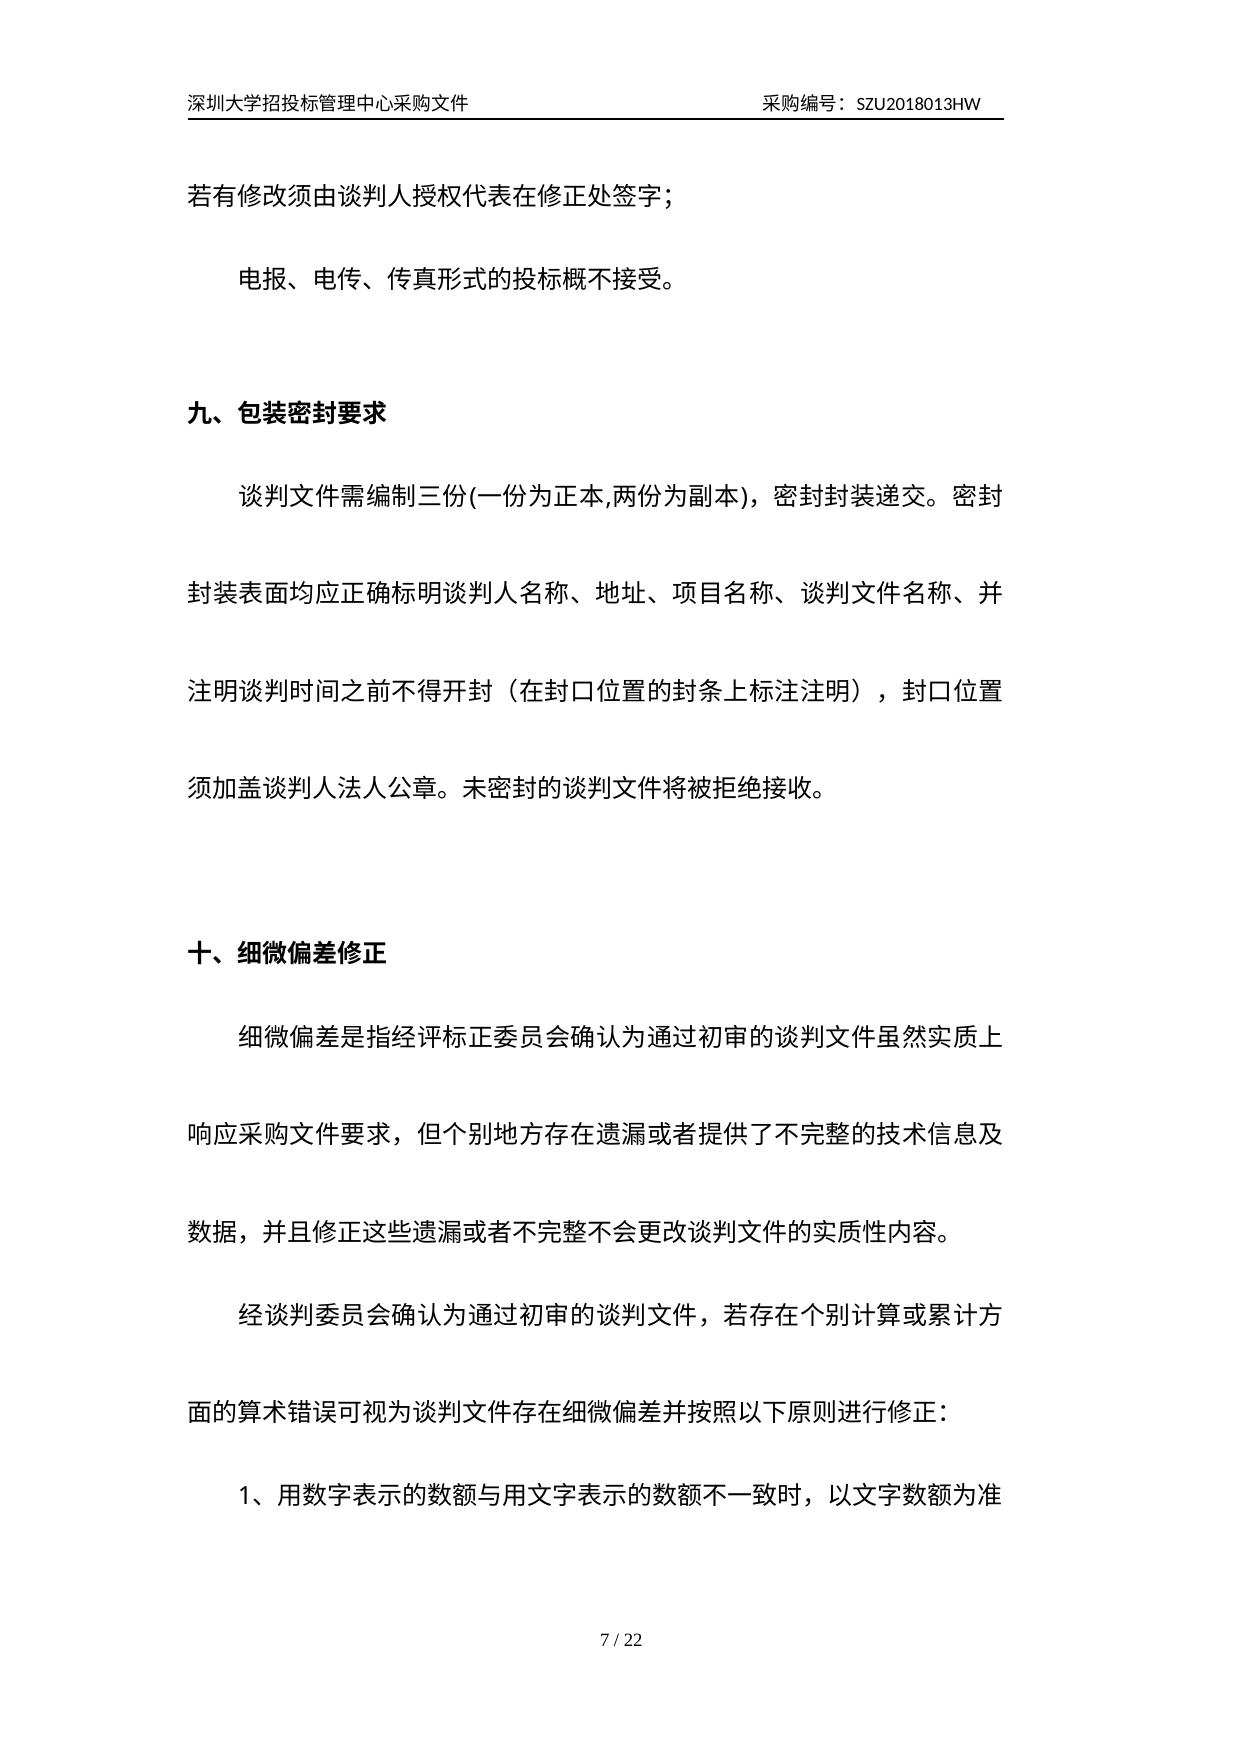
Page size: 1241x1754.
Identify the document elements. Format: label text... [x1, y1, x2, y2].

text 谈判文件需编制三份(一份为正本,两份为副本)，密封封装递交。密封封装表面均应正确标明谈判人名称、地址、项目名称、谈判文件名称、并注明谈判时间之前不得开封（在封口位置的封条上标注注明），封口位置须加盖谈判人法人公章。未密封的谈判文件将被拒绝接收。 [187, 462, 1004, 819]
text 经谈判委员会确认为通过初审的谈判文件，若存在个别计算或累计方面的算术错误可视为谈判文件存在细微偏差并按照以下原则进行修正： [187, 1281, 1004, 1443]
text 电报、电传、传真形式的投标概不接受。 [187, 245, 1004, 310]
text 十、细微偏差修正 [187, 919, 1004, 984]
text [187, 162, 1004, 227]
text 九、包装密封要求 [187, 379, 1004, 444]
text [187, 1461, 1004, 1526]
text 细微偏差是指经评标正委员会确认为通过初审的谈判文件虽然实质上响应采购文件要求，但个别地方存在遗漏或者提供了不完整的技术信息及数据，并且修正这些遗漏或者不完整不会更改谈判文件的实质性内容。 [187, 1003, 1004, 1263]
